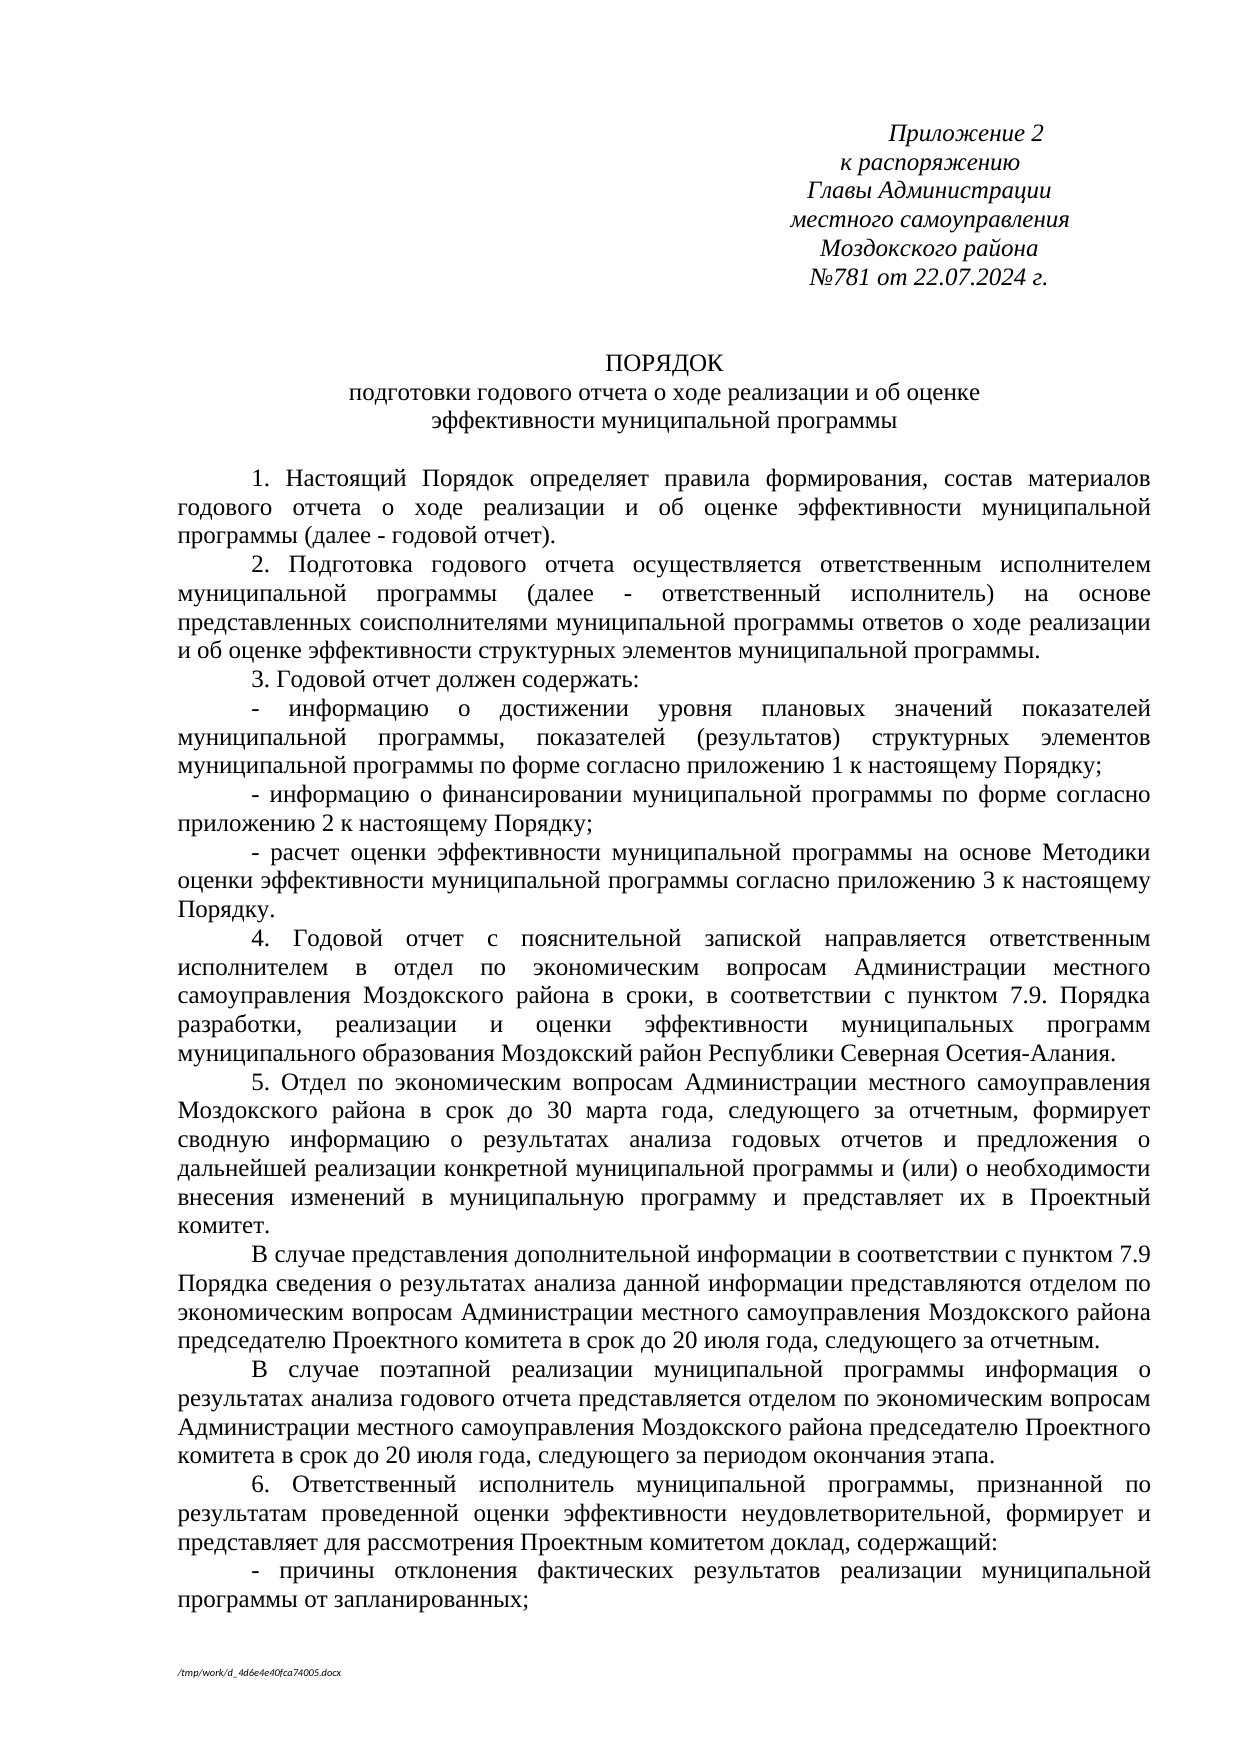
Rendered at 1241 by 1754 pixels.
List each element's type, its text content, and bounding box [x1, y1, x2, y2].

text - причины отклонения фактических результатов реализации муниципальной программы от запланированных; [177, 1556, 1152, 1613]
text 1. Настоящий Порядок определяет правила формирования, состав материалов годового отчета о ходе реализации и об оценке эффективности муниципальной программы (далее - годовой отчет). [177, 463, 1152, 549]
text 2. Подготовка годового отчета осуществляется ответственным исполнителем муниципальной программы (далее - ответственный исполнитель) на основе представленных соисполнителями муниципальной программы ответов о ходе реализации и об оценке эффективности структурных элементов муниципальной программы. [177, 549, 1152, 664]
text №781 от 22.07.2024 г. [709, 262, 1152, 291]
text - расчет оценки эффективности муниципальной программы на основе Методики оценки эффективности муниципальной программы согласно приложению 3 к настоящему Порядку. [177, 837, 1152, 923]
text В случае представления дополнительной информации в соответствии с пунктом 7.9 Порядка сведения о результатах анализа данной информации представляются отделом по экономическим вопросам Администрации местного самоуправления Моздокского района председателю Проектного комитета в срок до 20 июля года, следующего за отчетным. [177, 1239, 1152, 1354]
text 4. Годовой отчет с пояснительной запиской направляется ответственным исполнителем в отдел по экономическим вопросам Администрации местного самоуправления Моздокского района в сроки, в соответствии с пунктом 7.9. Порядка разработки, реализации и оценки эффективности муниципальных программ муниципального образования Моздокский район Республики Северная Осетия-Алания. [177, 923, 1152, 1067]
text эффективности муниципальной программы [177, 406, 1152, 434]
text - информацию о финансировании муниципальной программы по форме согласно приложению 2 к настоящему Порядку; [177, 779, 1152, 837]
text 3. Годовой отчет должен содержать: [177, 664, 1152, 693]
text ПОРЯДОК [177, 348, 1152, 377]
text 5. Отдел по экономическим вопросам Администрации местного самоуправления Моздокского района в срок до 30 марта года, следующего за отчетным, формирует сводную информацию о результатах анализа годовых отчетов и предложения о дальнейшей реализации конкретной муниципальной программы и (или) о необходимости внесения изменений в муниципальную программу и представляет их в Проектный комитет. [177, 1067, 1152, 1239]
text - информацию о достижении уровня плановых значений показателей муниципальной программы, показателей (результатов) структурных элементов муниципальной программы по форме согласно приложению 1 к настоящему Порядку; [177, 693, 1152, 779]
text Приложение 2 [709, 118, 1152, 147]
text В случае поэтапной реализации муниципальной программы информация о результатах анализа годового отчета представляется отделом по экономическим вопросам Администрации местного самоуправления Моздокского района председателю Проектного комитета в срок до 20 июля года, следующего за периодом окончания этапа. [177, 1354, 1152, 1469]
text 6. Ответственный исполнитель муниципальной программы, признанной по результатам проведенной оценки эффективности неудовлетворительной, формирует и представляет для рассмотрения Проектным комитетом доклад, содержащий: [177, 1469, 1152, 1556]
text Главы Администрации [709, 176, 1152, 204]
text к распоряжению [709, 147, 1152, 176]
text местного самоуправления [709, 204, 1152, 233]
text подготовки годового отчета о ходе реализации и об оценке [177, 377, 1152, 406]
text Моздокского района [709, 233, 1152, 262]
